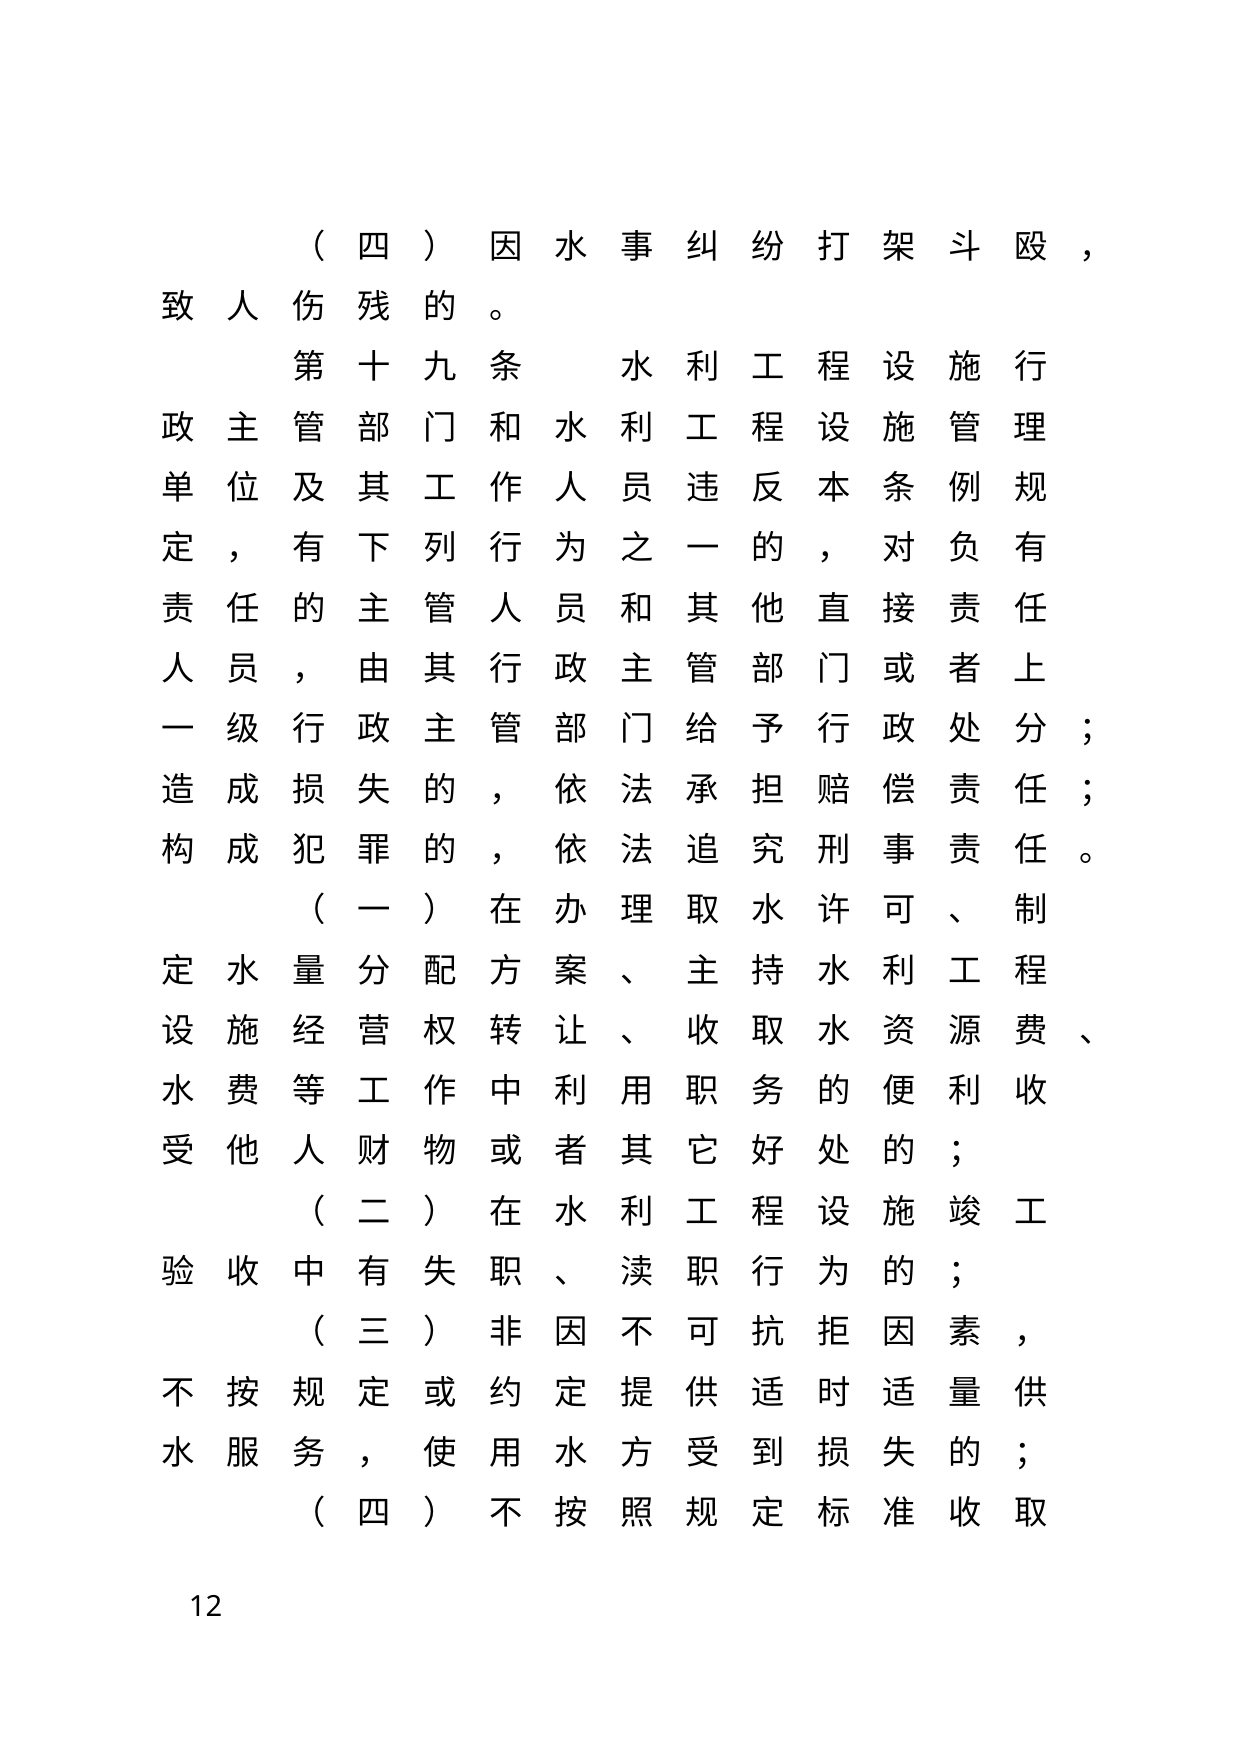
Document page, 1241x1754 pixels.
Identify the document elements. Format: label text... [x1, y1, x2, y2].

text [161, 1480, 1079, 1540]
text （三）非因不可抗拒因素，不按规定或约定提供适时适量供水服务，使用水方受到损失的； [161, 1299, 1079, 1480]
text （四）因水事纠纷打架斗殴，致人伤残的。 [161, 213, 1079, 334]
text （二）在水利工程设施竣工验收中有失职、渎职行为的； [161, 1178, 1079, 1299]
text 第十九条 水利工程设施行政主管部门和水利工程设施管理单位及其工作人员违反本条例规定，有下列行为之一的，对负有责任的主管人员和其他直接责任人员，由其行政主管部门或者上一级行政主管部门给予行政处分；造成损失的，依法承担赔偿责任；构成犯罪的，依法追究刑事责任。 [161, 334, 1079, 877]
text （一）在办理取水许可、制定水量分配方案、主持水利工程设施经营权转让、收取水资源费、水费等工作中利用职务的便利收受他人财物或者其它好处的； [161, 877, 1079, 1178]
